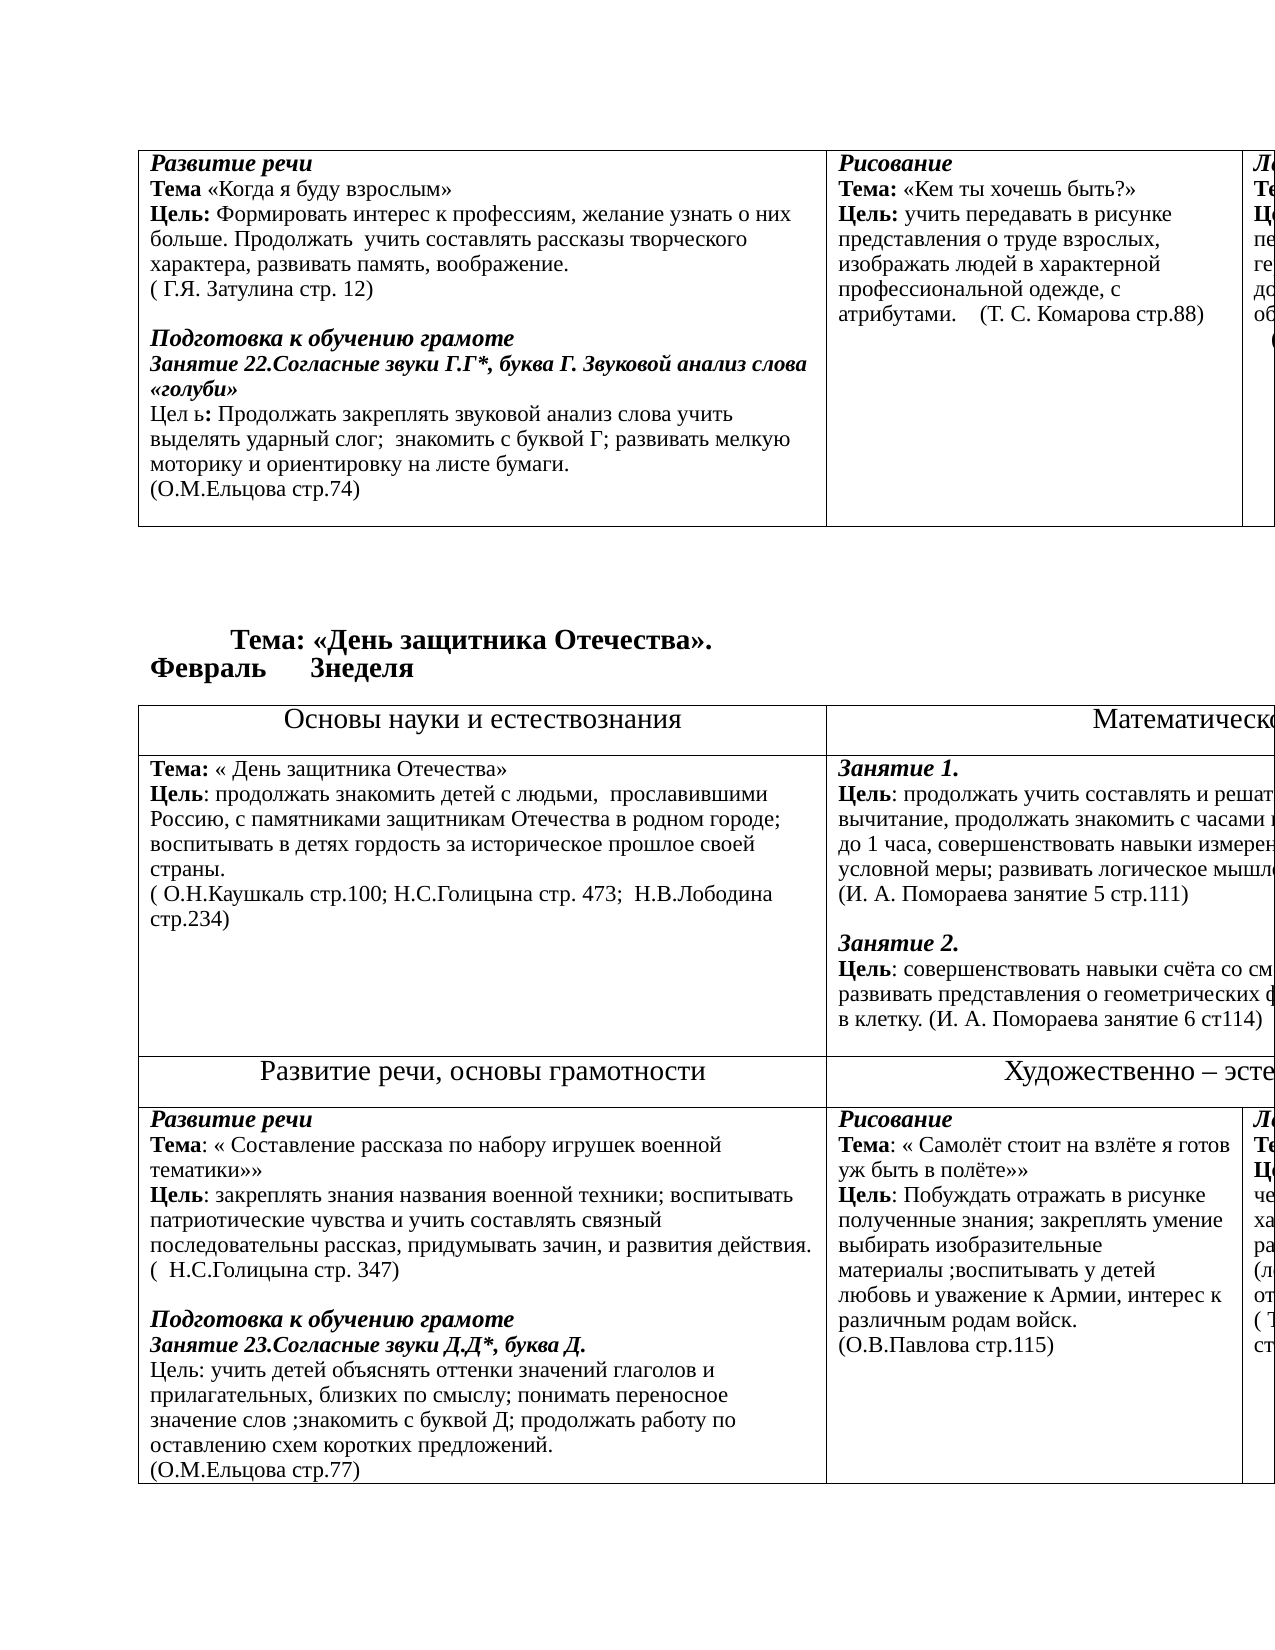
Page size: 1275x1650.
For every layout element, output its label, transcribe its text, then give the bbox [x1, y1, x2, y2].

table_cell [139, 1108, 826, 1483]
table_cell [827, 1108, 1242, 1483]
table_cell Занятие 1. Цель: продолжать учить составлять и решать арифметические задачи на сложение и вычитание, продолжать знакомить с часами и учить определять время с точностью до 1 часа, совершенствовать навыки измерения высоты предметов с помощью условной меры; развивать логическое мышление. (И. А. Помораева занятие 5 стр.111) Занятие 2. Цель: совершенствовать навыки счёта со сменой его основания, продолжать развивать представления о геометрических фигурах и умение рисовать их в тетради в клетку. (И. А. Помораева занятие 6 ст114) [827, 756, 1274, 1056]
table_cell Развитие речи, основы грамотности [139, 1057, 826, 1107]
text Тема: «День защитника Отечества». Февраль 3неделя [150, 626, 1200, 684]
table_header Математическое развитие [827, 706, 1274, 755]
table_cell Развитие речи Тема «Когда я буду взрослым» Цель: Формировать интерес к профессиям, желание узнать о них больше. Продолжать учить составлять рассказы творческого характера, развивать память, воображение. ( Г.Я. Затулина стр. 12) Подготовка к обучению грамоте Занятие 22.Согласные звуки Г.Г*, буква Г. Звуковой анализ слова «голуби» Цел ь: Продолжать закреплять звуковой анализ слова учить выделять ударный слог; знакомить с буквой Г; развивать мелкую моторику и ориентировку на листе бумаги. (О.М.Ельцова стр.74) [139, 151, 826, 526]
table_cell Художественно – эстетическое развитие [827, 1057, 1274, 1107]
table_cell Тема: « День защитника Отечества» Цель: продолжать знакомить детей с людьми, прославившими Россию, с памятниками защитникам Отечества в родном городе; воспитывать в детях гордость за историческое прошлое своей страны. ( О.Н.Каушкаль стр.100; Н.С.Голицына стр. 473; Н.В.Лободина стр.234) [139, 756, 826, 1056]
table_cell Рисование Тема: «Кем ты хочешь быть?» Цель: учить передавать в рисунке представления о труде взрослых, изображать людей в характерной профессиональной одежде, с атрибутами. (Т. С. Комарова стр.88) [827, 151, 1242, 526]
table_header Основы науки и естествознания [139, 706, 826, 755]
